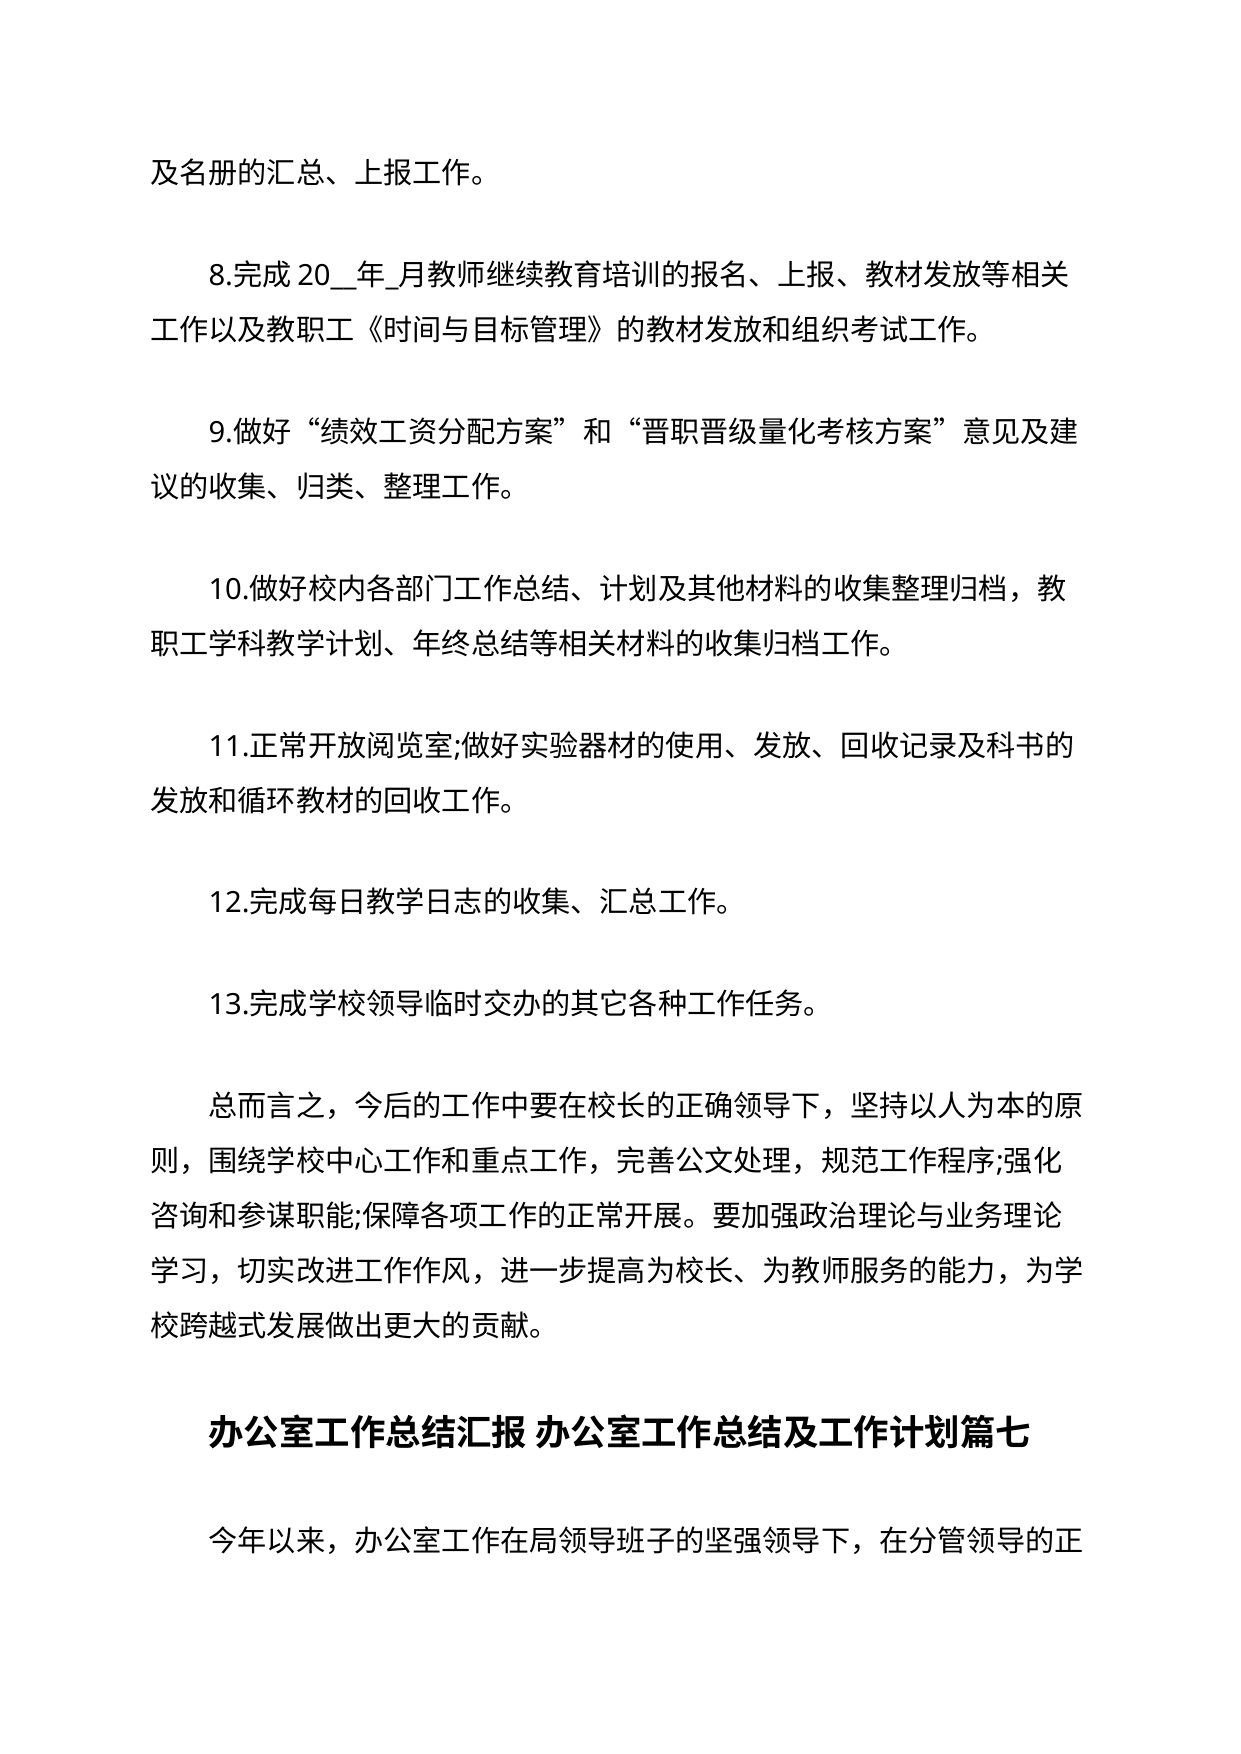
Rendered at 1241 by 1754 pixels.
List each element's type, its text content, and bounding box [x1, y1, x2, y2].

text 13.完成学校领导临时交办的其它各种工作任务。 [150, 981, 1090, 1023]
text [150, 150, 1090, 192]
text 8.完成20__年_月教师继续教育培训的报名、上报、教材发放等相关工作以及教职工《时间与目标管理》的教材发放和组织考试工作。 [150, 252, 1090, 349]
text 11.正常开放阅览室;做好实验器材的使用、发放、回收记录及科书的发放和循环教材的回收工作。 [150, 722, 1090, 819]
text 9.做好“绩效工资分配方案”和“晋职晋级量化考核方案”意见及建议的收集、归类、整理工作。 [150, 408, 1090, 506]
text 10.做好校内各部门工作总结、计划及其他材料的收集整理归档，教职工学科教学计划、年终总结等相关材料的收集归档工作。 [150, 565, 1090, 663]
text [150, 1518, 1090, 1560]
text 办公室工作总结汇报 办公室工作总结及工作计划篇七 [150, 1404, 1090, 1456]
text 总而言之，今后的工作中要在校长的正确领导下，坚持以人为本的原则，围绕学校中心工作和重点工作，完善公文处理，规范工作程序;强化咨询和参谋职能;保障各项工作的正常开展。要加强政治理论与业务理论学习，切实改进工作作风，进一步提高为校长、为教师服务的能力，为学校跨越式发展做出更大的贡献。 [150, 1083, 1090, 1345]
text 12.完成每日教学日志的收集、汇总工作。 [150, 879, 1090, 921]
